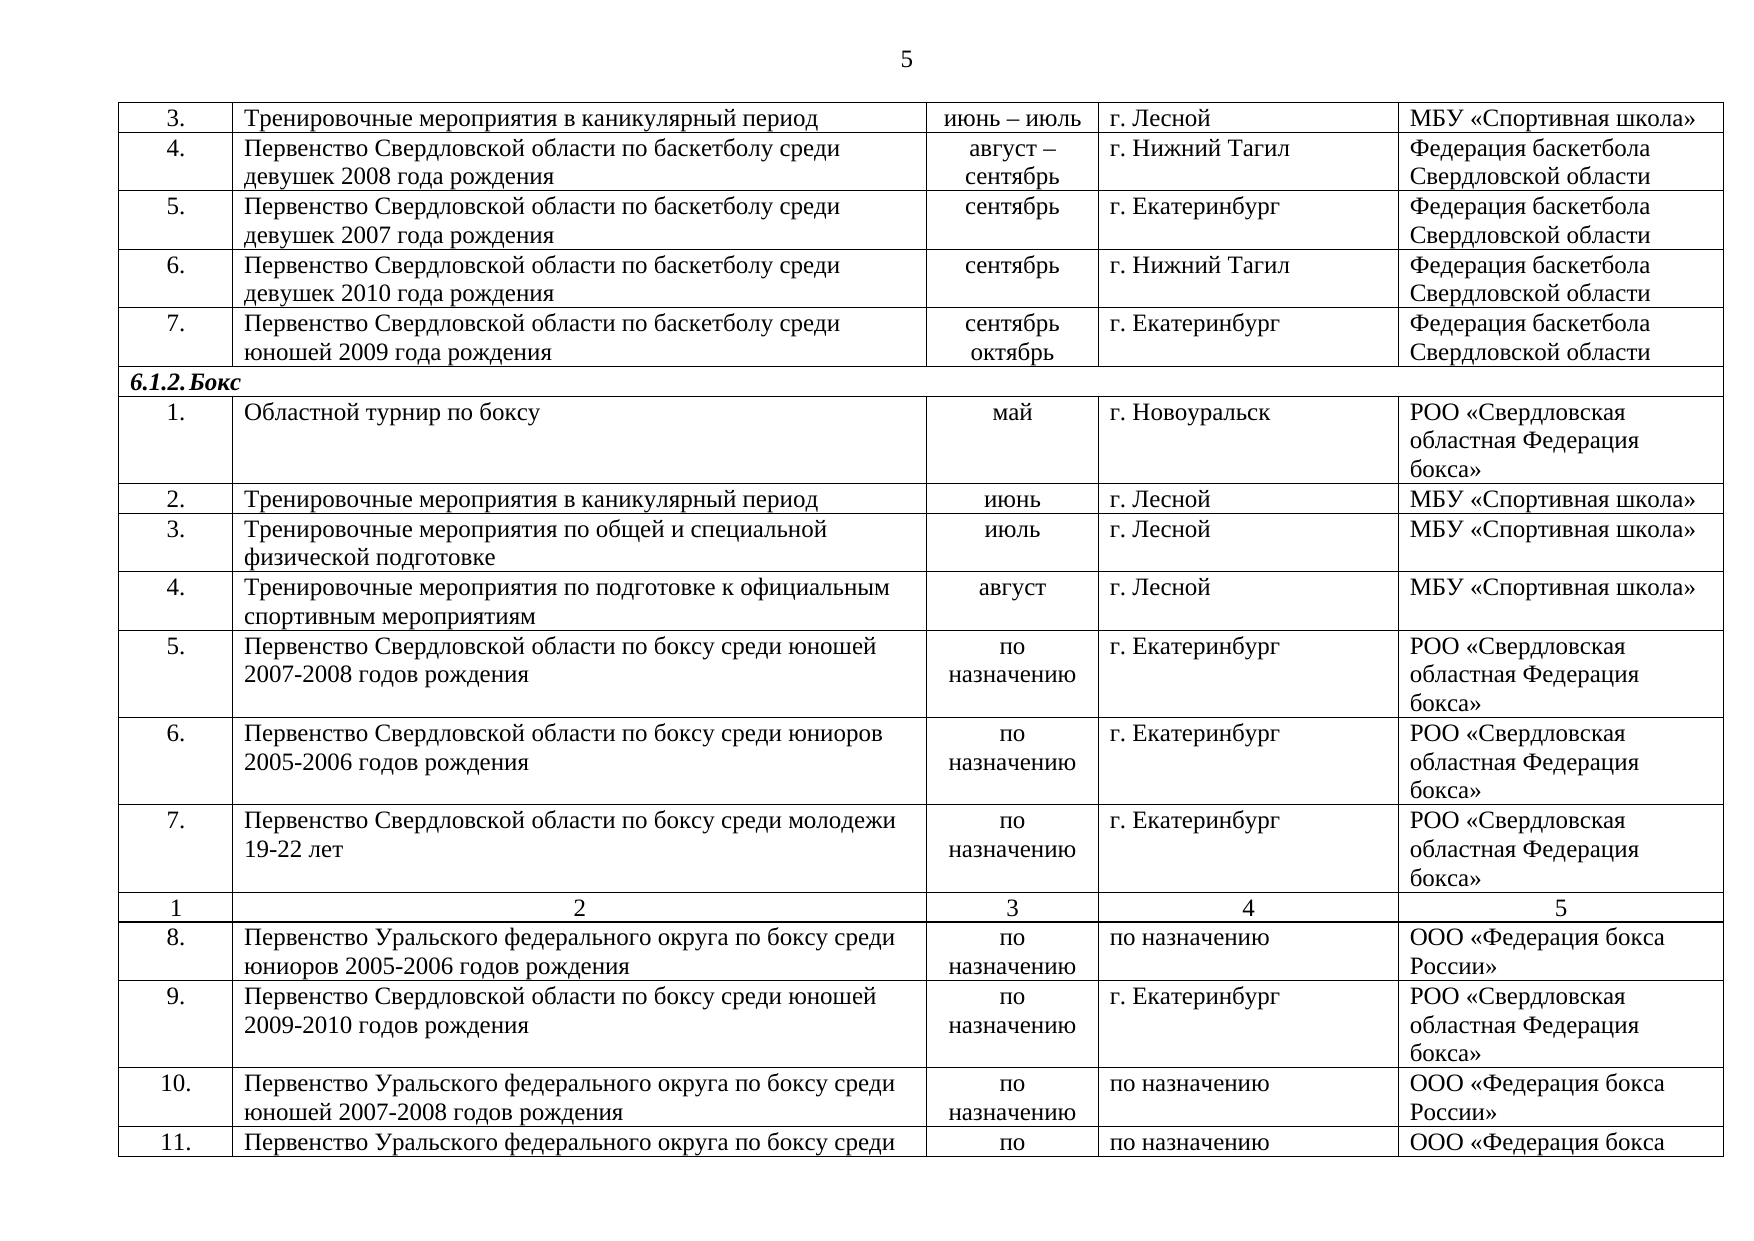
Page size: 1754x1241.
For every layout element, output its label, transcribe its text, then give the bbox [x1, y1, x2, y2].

table_cell 4 [1099, 893, 1398, 921]
table_cell 6. [119, 250, 232, 307]
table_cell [1399, 1127, 1723, 1156]
table_cell 2. [119, 484, 232, 513]
table_cell РОО «Свердловская областная Федерация бокса» [1399, 805, 1723, 892]
table_cell сентябрь [927, 191, 1098, 249]
table_cell 3. [119, 514, 232, 571]
table_cell Первенство Уральского федерального округа по боксу среди юношей 2007-2008 годов рождения [233, 1068, 926, 1126]
table_cell 7. [119, 805, 232, 892]
table_cell МБУ «Спортивная школа» [1399, 514, 1723, 571]
table_cell август [927, 572, 1098, 630]
table_cell г. Новоуральск [1099, 397, 1398, 483]
table_cell г. Екатеринбург [1099, 631, 1398, 717]
table_cell по назначению [927, 631, 1098, 717]
table_cell 2 [233, 893, 926, 921]
table_cell 11. [119, 1127, 232, 1156]
table_cell г. Нижний Тагил [1099, 250, 1398, 307]
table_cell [233, 1127, 926, 1156]
table_cell 5. [119, 631, 232, 717]
table_cell Областной турнир по боксу [233, 397, 926, 483]
table_cell РОО «Свердловская областная Федерация бокса» [1399, 397, 1723, 483]
table_cell Первенство Свердловской области по боксу среди юниоров 2005-2006 годов рождения [233, 718, 926, 804]
table_cell 5 [1399, 893, 1723, 921]
table_cell РОО «Свердловская областная Федерация бокса» [1399, 631, 1723, 717]
table_cell 3 [927, 893, 1098, 921]
table_cell Тренировочные мероприятия в каникулярный период [233, 103, 926, 132]
table_cell июнь – июль [927, 103, 1098, 132]
table_cell 3. [119, 103, 232, 132]
table_cell 4. [119, 133, 232, 190]
table_cell май [927, 397, 1098, 483]
table_cell г. Екатеринбург [1099, 981, 1398, 1067]
table_cell Федерация баскетбола Свердловской области [1399, 250, 1723, 307]
table_cell Бокс [119, 367, 1723, 396]
table_cell Первенство Свердловской области по баскетболу среди девушек 2010 года рождения [233, 250, 926, 307]
table_cell 9. [119, 981, 232, 1067]
table_cell Федерация баскетбола Свердловской области [1399, 308, 1723, 366]
table_cell г. Лесной [1099, 484, 1398, 513]
table_cell ООО «Федерация бокса России» [1399, 923, 1723, 980]
table_cell Первенство Свердловской области по боксу среди молодежи 19-22 лет [233, 805, 926, 892]
table_cell Тренировочные мероприятия по подготовке к официальным спортивным мероприятиям [233, 572, 926, 630]
table_cell по назначению [1099, 923, 1398, 980]
table_cell 1. [119, 397, 232, 483]
table_cell Первенство Свердловской области по боксу среди юношей 2009-2010 годов рождения [233, 981, 926, 1067]
table_cell Первенство Свердловской области по баскетболу среди юношей 2009 года рождения [233, 308, 926, 366]
table_cell г. Лесной [1099, 103, 1398, 132]
table_cell 10. [119, 1068, 232, 1126]
table_cell Первенство Уральского федерального округа по боксу среди юниоров 2005-2006 годов рождения [233, 923, 926, 980]
table_cell г. Екатеринбург [1099, 308, 1398, 366]
table_cell РОО «Свердловская областная Федерация бокса» [1399, 718, 1723, 804]
table_cell г. Екатеринбург [1099, 805, 1398, 892]
table_cell 6. [119, 718, 232, 804]
table_cell август –сентябрь [927, 133, 1098, 190]
table_cell по назначению [927, 1127, 1098, 1156]
table_cell 7. [119, 308, 232, 366]
table_cell Федерация баскетбола Свердловской области [1399, 133, 1723, 190]
table_cell Первенство Свердловской области по баскетболу среди девушек 2008 года рождения [233, 133, 926, 190]
table_cell ООО «Федерация бокса России» [1399, 1068, 1723, 1126]
table_cell Федерация баскетбола Свердловской области [1399, 191, 1723, 249]
table_cell г. Нижний Тагил [1099, 133, 1398, 190]
table_cell г. Лесной [1099, 572, 1398, 630]
table_cell июль [927, 514, 1098, 571]
table_cell по назначению [1099, 1127, 1398, 1156]
table_cell МБУ «Спортивная школа» [1399, 103, 1723, 132]
table_cell Тренировочные мероприятия в каникулярный период [233, 484, 926, 513]
table_cell Первенство Свердловской области по баскетболу среди девушек 2007 года рождения [233, 191, 926, 249]
table_cell РОО «Свердловская областная Федерация бокса» [1399, 981, 1723, 1067]
table_cell МБУ «Спортивная школа» [1399, 484, 1723, 513]
table_cell 5. [119, 191, 232, 249]
table_cell г. Екатеринбург [1099, 191, 1398, 249]
table_cell по назначению [927, 805, 1098, 892]
table_cell по назначению [927, 923, 1098, 980]
table_cell по назначению [927, 718, 1098, 804]
table_cell 1 [119, 893, 232, 921]
table_cell по назначению [1099, 1068, 1398, 1126]
table_cell сентябрь октябрь [927, 308, 1098, 366]
table_cell по назначению [927, 981, 1098, 1067]
table_cell г. Екатеринбург [1099, 718, 1398, 804]
table_cell по назначению [927, 1068, 1098, 1126]
table_cell МБУ «Спортивная школа» [1399, 572, 1723, 630]
table_cell Тренировочные мероприятия по общей и специальной физической подготовке [233, 514, 926, 571]
table_cell г. Лесной [1099, 514, 1398, 571]
table_cell 8. [119, 923, 232, 980]
table_cell 4. [119, 572, 232, 630]
table_cell Первенство Свердловской области по боксу среди юношей 2007-2008 годов рождения [233, 631, 926, 717]
table_cell сентябрь [927, 250, 1098, 307]
table_cell июнь [927, 484, 1098, 513]
